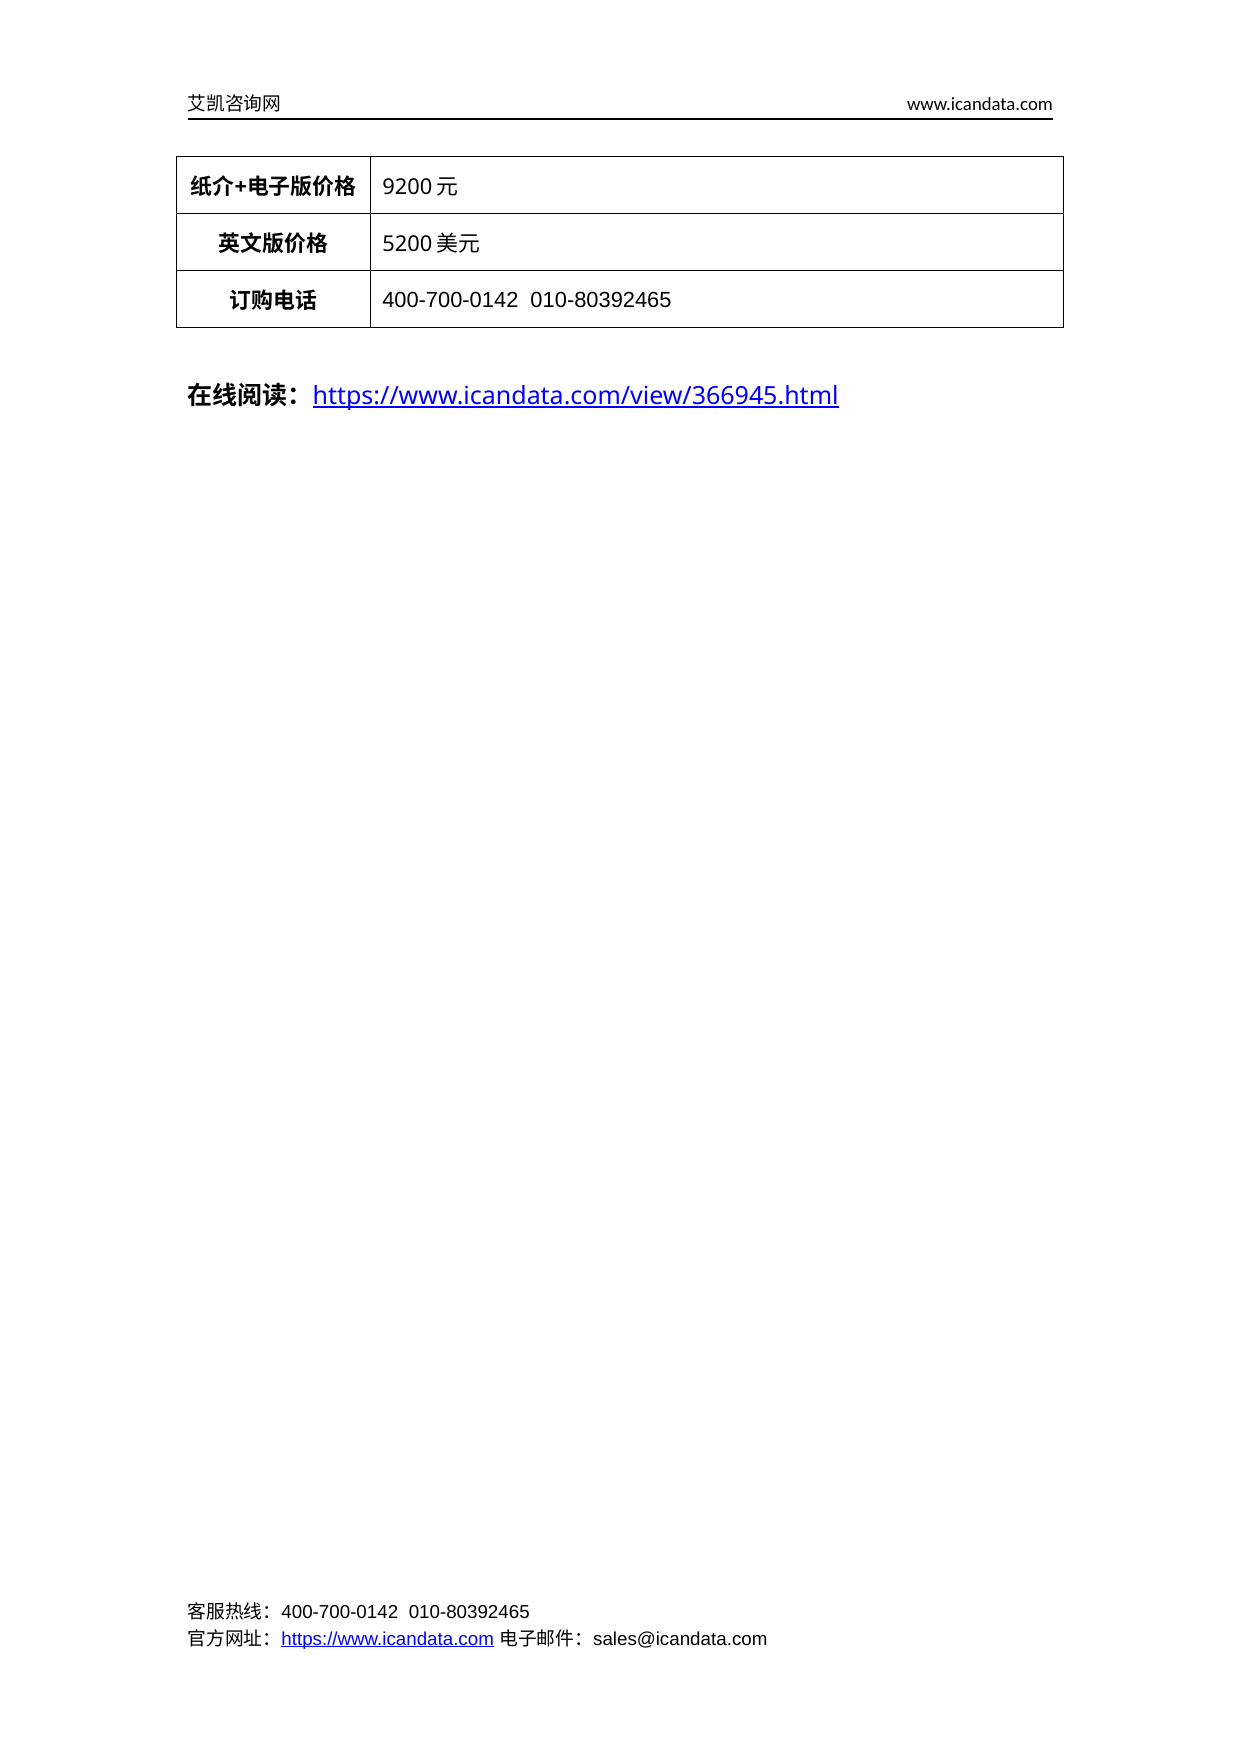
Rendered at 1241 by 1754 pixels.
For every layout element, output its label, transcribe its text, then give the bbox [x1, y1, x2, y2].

table_cell 5200美元 [371, 214, 1063, 270]
table_cell 纸介+电子版价格 [177, 157, 370, 213]
table_cell 400-700-0142 010-80392465 [371, 271, 1063, 327]
table_cell 9200元 [371, 157, 1063, 213]
text 在线阅读：https://www.icandata.com/view/366945.html [187, 361, 1053, 426]
table_cell 英文版价格 [177, 214, 370, 270]
table_cell 订购电话 [177, 271, 370, 327]
